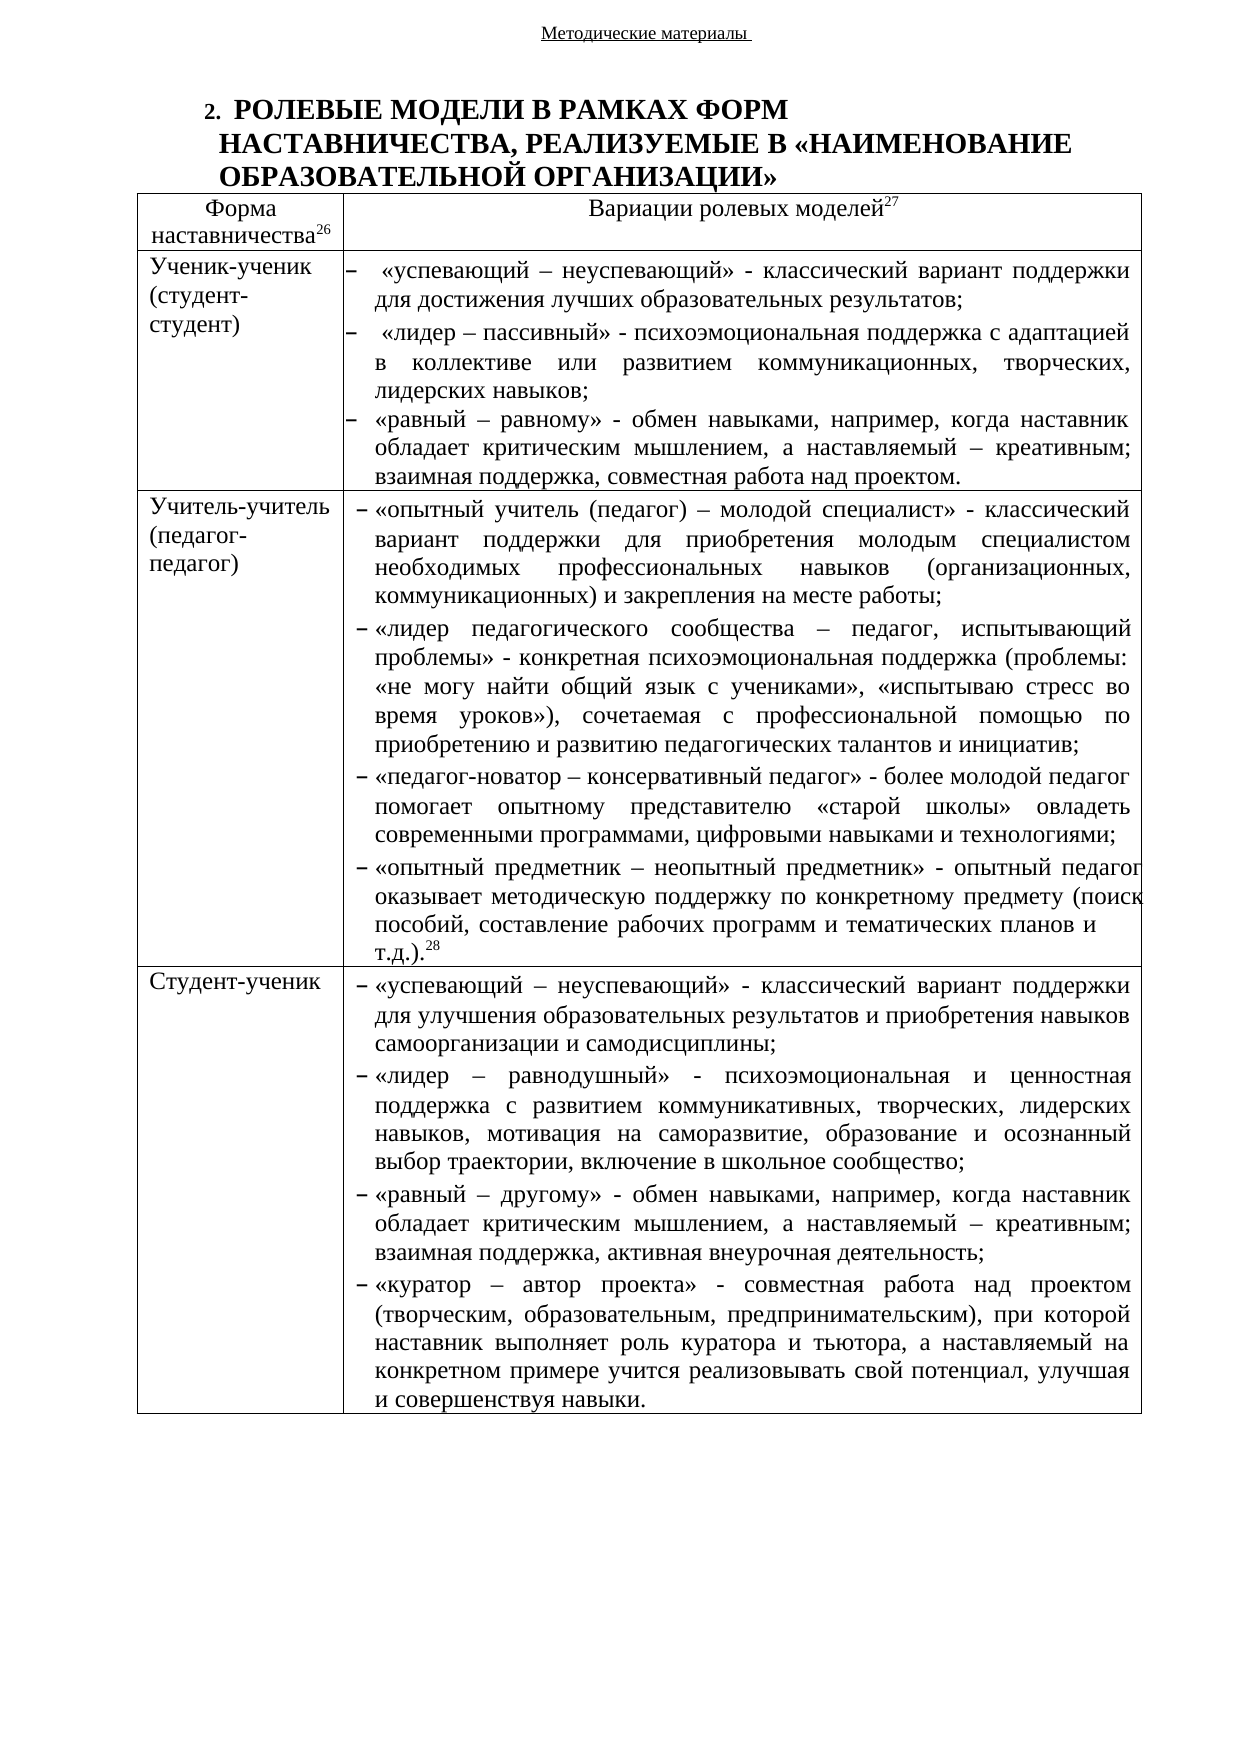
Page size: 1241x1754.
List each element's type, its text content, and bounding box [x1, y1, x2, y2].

subtitle РОЛЕВЫЕ МОДЕЛИ В РАМКАХ ФОРМ НАСТАВНИЧЕСТВА, РЕАЛИЗУЕМЫЕ В «НАИМЕНОВАНИЕ ОБРАЗОВАТЕЛЬНОЙ ОРГАНИЗАЦИИ» [204, 92, 1094, 193]
table_cell «успевающий – неуспевающий» - классический вариант поддержки для улучшения образовательных результатов и приобретения навыков самоорганизации и самодисциплины; «лидер – равнодушный» - психоэмоциональная и ценностная поддержка с развитием коммуникативных, творческих, лидерских навыков, мотивация на саморазвитие, образование и осознанный выбор траектории, включение в школьное сообщество; «равный – другому» - обмен навыками, например, когда наставник обладает критическим мышлением, а наставляемый – креативным; взаимная поддержка, активная внеурочная деятельность; «куратор – автор проекта» - совместная работа над проектом (творческим, образовательным, предпринимательским), при которой наставник выполняет роль куратора и тьютора, а наставляемый на конкретном примере учится реализовывать свой потенциал, улучшая и совершенствуя навыки. [344, 967, 1141, 1413]
table_cell «опытный учитель (педагог) – молодой специалист» - классический вариант поддержки для приобретения молодым специалистом необходимых профессиональных навыков (организационных, коммуникационных) и закрепления на месте работы; «лидер педагогического сообщества – педагог, испытывающий проблемы» - конкретная психоэмоциональная поддержка (проблемы: «не могу найти общий язык с учениками», «испытываю стресс во время уроков»), сочетаемая с профессиональной помощью по приобретению и развитию педагогических талантов и инициатив; «педагог-новатор – консервативный педагог» - более молодой педагог помогает опытному представителю «старой школы» овладеть современными программами, цифровыми навыками и технологиями; «опытный предметник – неопытный предметник» - опытный педагог оказывает методическую поддержку по конкретному предмету (поиск пособий, составление рабочих программ и тематических планов и т.д.).28 [344, 491, 1141, 966]
table_header Вариации ролевых моделей27 [344, 194, 1141, 250]
table_cell «успевающий – неуспевающий» - классический вариант поддержки для достижения лучших образовательных результатов; «лидер – пассивный» - психоэмоциональная поддержка с адаптацией в коллективе или развитием коммуникационных, творческих, лидерских навыков; «равный – равному» - обмен навыками, например, когда наставник обладает критическим мышлением, а наставляемый – креативным; взаимная поддержка, совместная работа над проектом. [344, 251, 1141, 490]
table_cell Ученик-ученик (студент- студент) [138, 251, 343, 490]
table_cell Студент-ученик [138, 967, 343, 1413]
table_cell Учитель-учитель (педагог- педагог) [138, 491, 343, 966]
table_header Форма наставничества26 [138, 194, 343, 250]
